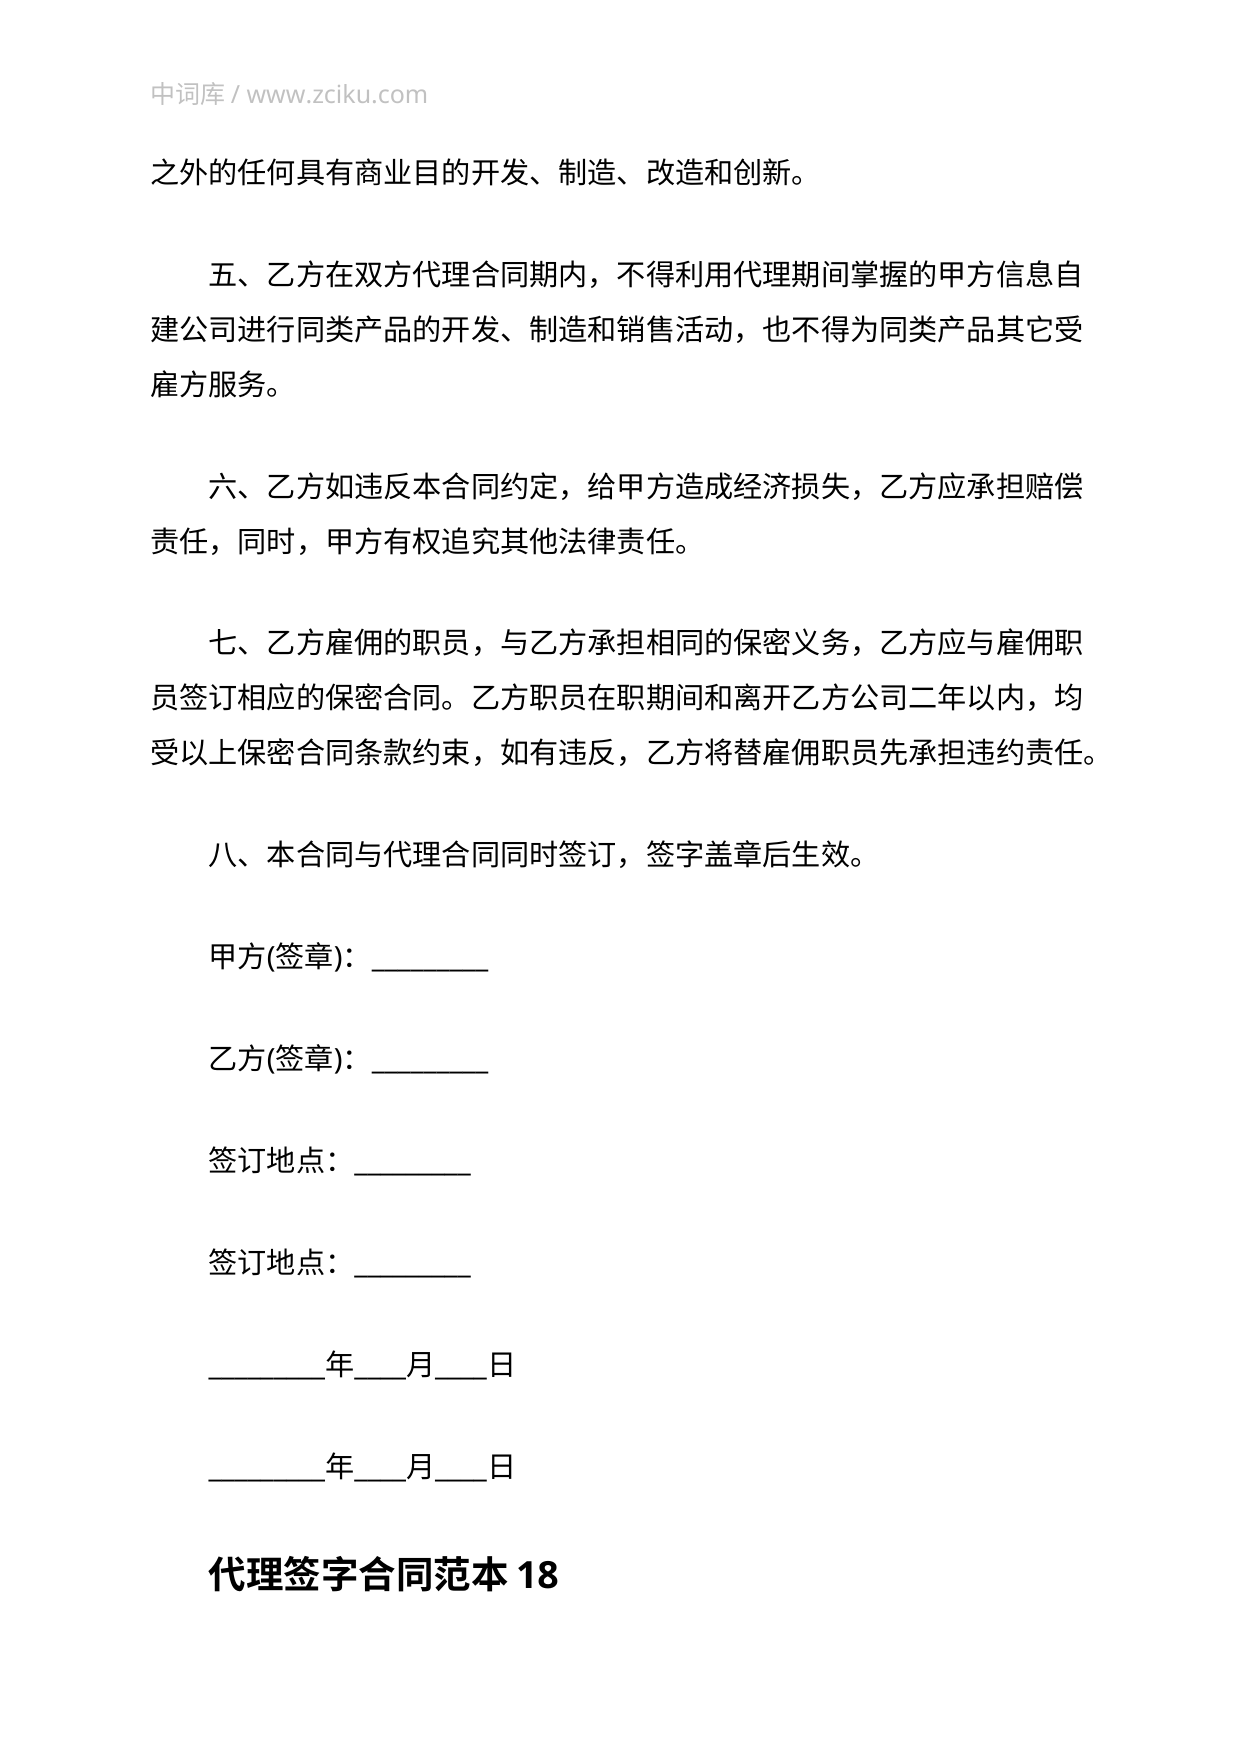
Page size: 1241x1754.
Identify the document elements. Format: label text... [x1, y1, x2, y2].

text 乙方(签章)：_________ [150, 1035, 1090, 1078]
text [150, 150, 1090, 192]
text 代理签字合同范本18 [150, 1545, 1090, 1600]
text 签订地点：_________ [150, 1137, 1090, 1180]
text 六、乙方如违反本合同约定，给甲方造成经济损失，乙方应承担赔偿责任，同时，甲方有权追究其他法律责任。 [150, 463, 1090, 561]
text _________年____月____日 [150, 1341, 1090, 1384]
text 七、乙方雇佣的职员，与乙方承担相同的保密义务，乙方应与雇佣职员签订相应的保密合同。乙方职员在职期间和离开乙方公司二年以内，均受以上保密合同条款约束，如有违反，乙方将替雇佣职员先承担违约责任。 [150, 620, 1090, 772]
text 五、乙方在双方代理合同期内，不得利用代理期间掌握的甲方信息自建公司进行同类产品的开发、制造和销售活动，也不得为同类产品其它受雇方服务。 [150, 252, 1090, 404]
text 八、本合同与代理合同同时签订，签字盖章后生效。 [150, 832, 1090, 874]
text _________年____月____日 [150, 1443, 1090, 1486]
text 签订地点：_________ [150, 1239, 1090, 1282]
text 甲方(签章)：_________ [150, 933, 1090, 976]
